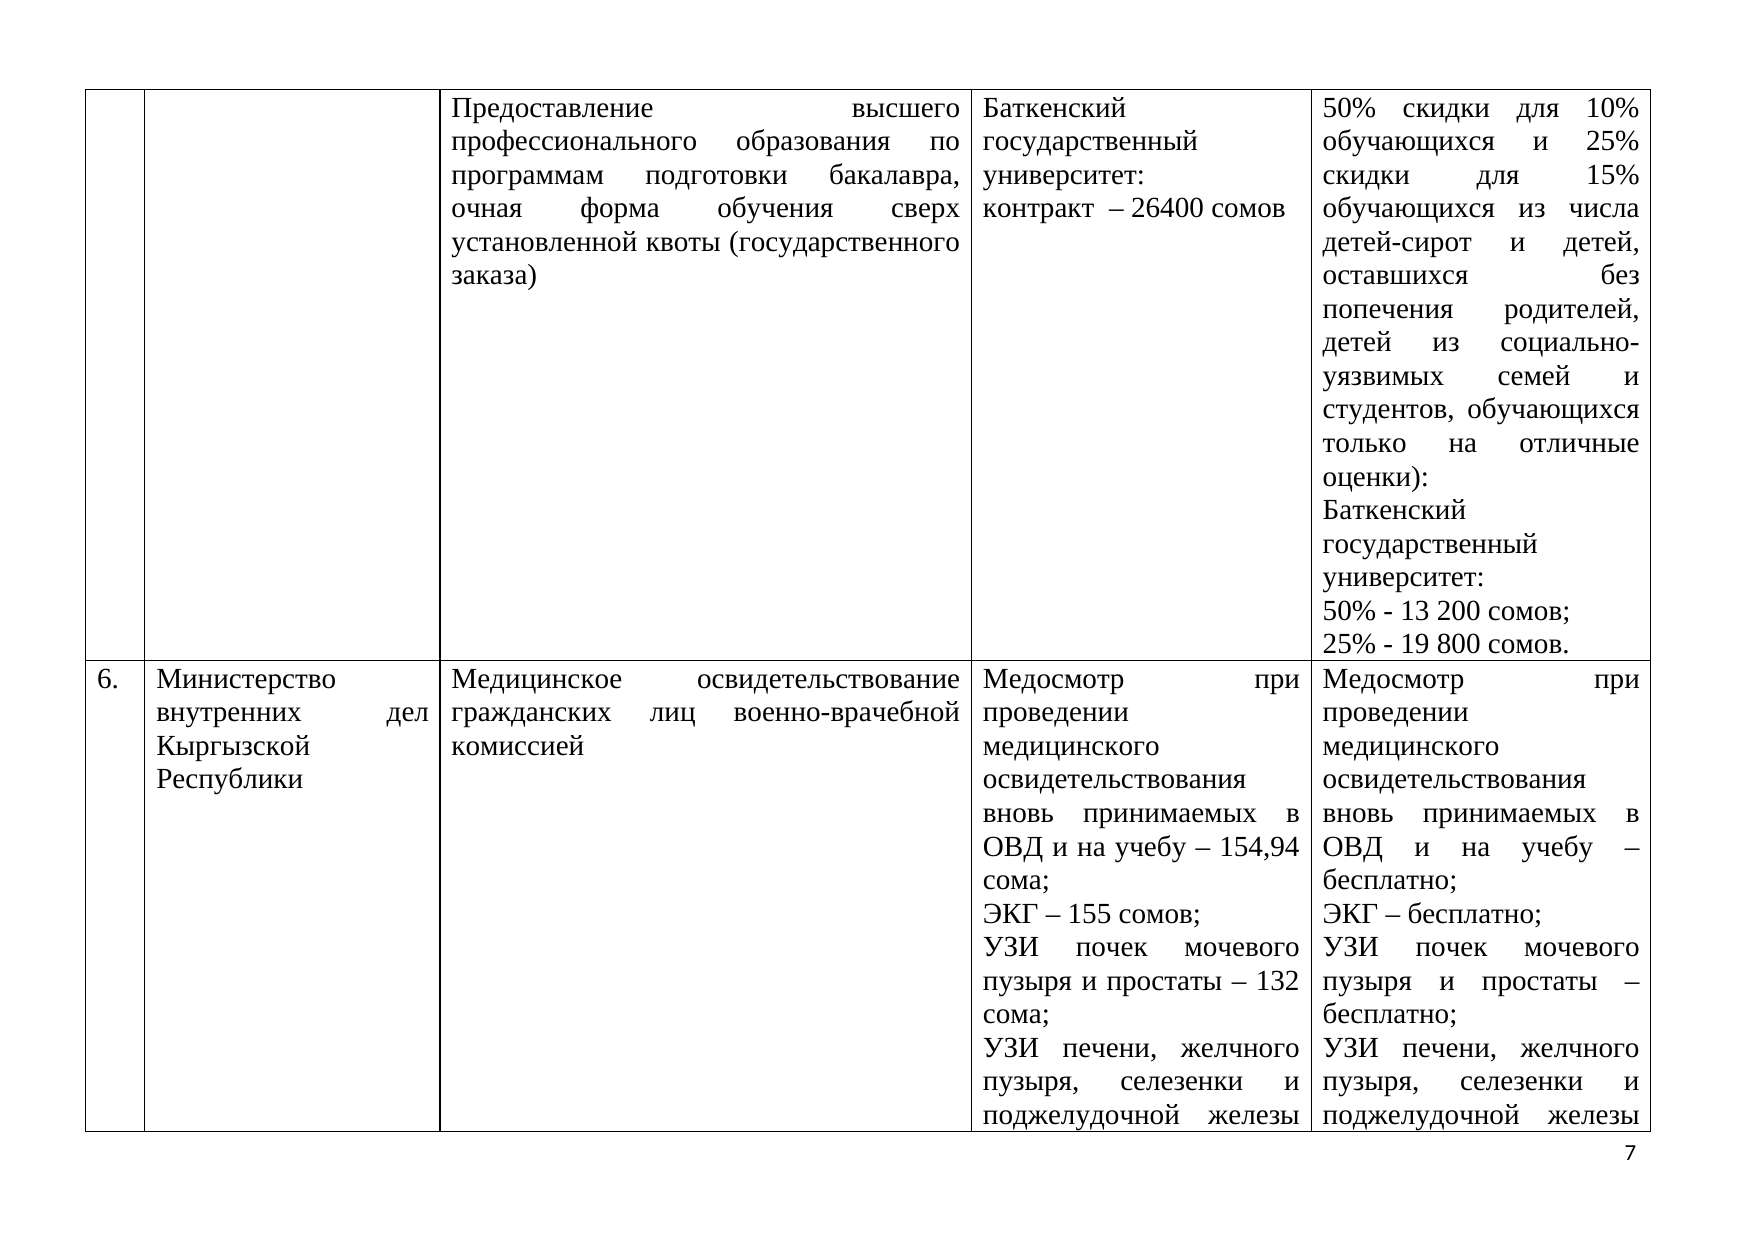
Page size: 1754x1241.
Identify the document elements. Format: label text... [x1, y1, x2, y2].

table_cell Предоставление высшего профессионального образования по программам подготовки бакалавра, очная форма обучения сверх установленной квоты (государственного заказа) [441, 90, 971, 660]
table_cell Баткенский государственный университет: контракт – 26400 сомов [972, 90, 1311, 660]
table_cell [441, 661, 971, 1131]
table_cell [1312, 661, 1650, 1131]
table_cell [972, 661, 1311, 1131]
table_cell 6. [86, 661, 144, 1131]
table_cell 50% скидки для 10% обучающихся и 25% скидки для 15% обучающихся из числа детей-сирот и детей, оставшихся без попечения родителей, детей из социально-уязвимых семей и студентов, обучающихся только на отличные оценки): Баткенский государственный университет: 50% - 13 200 сомов; 25% - 19 800 сомов. [1312, 90, 1650, 660]
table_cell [145, 661, 439, 1131]
